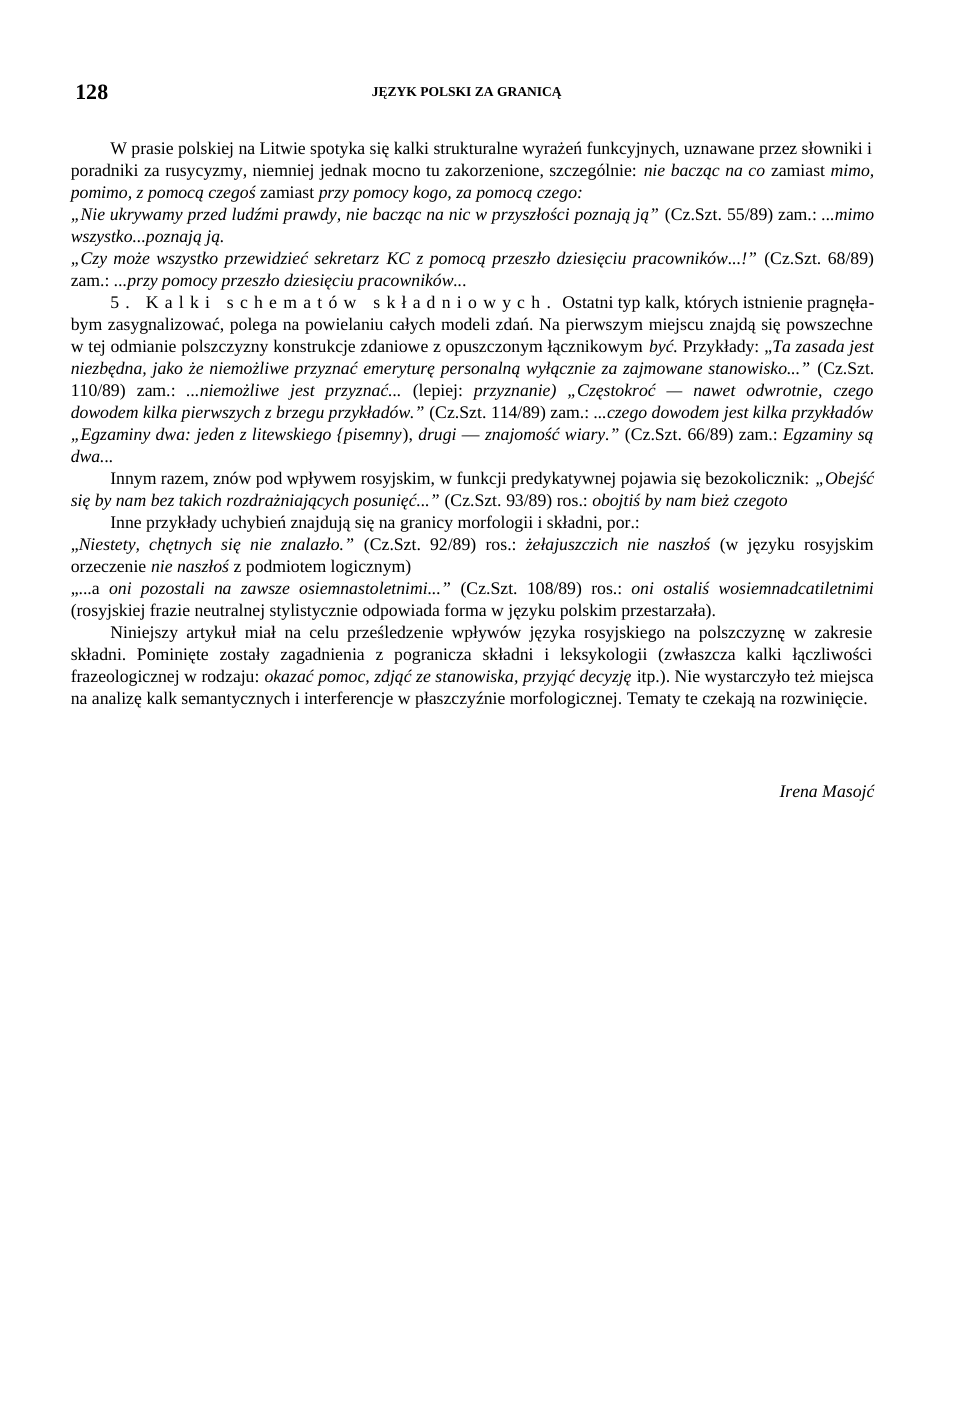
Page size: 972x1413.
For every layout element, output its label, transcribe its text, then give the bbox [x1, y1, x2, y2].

text „Czy może wszystko przewidzieć sekretarz КС z pomocą przeszło dziesięciu pracowników...!” (Cz.Szt. 68/89) zam.: ...przy pomocy przeszło dziesięciu pracowników... [71, 247, 874, 291]
text „Niestety, chętnych się nie znalazło.” (Cz.Szt. 92/89) ros.: żełajuszczich nie naszłoś (w języku rosyjskim orzeczenie nie naszłoś z podmiotem logicznym) [71, 533, 874, 577]
text Irena Masojć [71, 783, 874, 801]
text „Egzaminy dwa: jeden z litewskiego {pisemny), drugi — znajomość wiary.” (Cz.Szt. 66/89) zam.: Egzaminy są dwa... [71, 423, 874, 467]
text W prasie polskiej na Litwie spotyka się kalki strukturalne wyrażeń funkcyjnych, uznawane przez słowniki i poradniki za rusycyzmy, niemniej jednak mocno tu zakorzenione, szczególnie: nie bacząc na co zamiast mimo, pomimo, z pomocą czegoś zamiast przy pomocy kogo, za pomocą czego: [71, 137, 874, 203]
text Niniejszy artykuł miał na celu prześledzenie wpływów języka rosyjskiego na polszczyznę w zakresie składni. Pominięte zostały zagadnienia z pogranicza składni i leksykologii (zwłaszcza kalki łączliwości frazeologicznej w rodzaju: okazać pomoc, zdjąć ze stanowiska, przyjąć decyzję itp.). Nie wystarczyło też miejsca na analizę kalk semantycznych i interferencje w płaszczyźnie morfologicznej. Tematy te czekają na rozwinięcie. [71, 621, 874, 709]
text Inne przykłady uchybień znajdują się na granicy morfologii i składni, por.: [71, 511, 874, 533]
text „...a oni pozostali na zawsze osiemnastoletnimi...” (Cz.Szt. 108/89) ros.: oni ostaliś wosiemnadcatiletnimi (rosyjskiej frazie neutralnej stylistycznie odpowiada forma w języku polskim przestarzała). [71, 577, 874, 621]
text „Nie ukrywamy przed ludźmi prawdy, nie bacząc na nic w przyszłości poznają ją” (Cz.Szt. 55/89) zam.: ...mimo wszystko...poznają ją. [71, 203, 874, 247]
text 128 [75, 82, 108, 103]
text JĘZYK POLSKI ZA GRANICĄ [372, 86, 562, 99]
text Innym razem, znów pod wpływem rosyjskim, w funkcji predykatywnej pojawia się bezokolicznik: „Obejść się by nam bez takich rozdrażniających posunięć...” (Cz.Szt. 93/89) ros.: obojtiś by nam bież czegoto [71, 467, 874, 511]
list Kalki schematów składniowych. Ostatni typ kalk, których istnienie pragnęłabym zasygnalizować, polega na powielaniu całych modeli zdań. Na pierwszym miejscu znajdą się powszechne w tej odmianie polszczyzny konstrukcje zdaniowe z opuszczonym łącznikowym być. Przykłady: „Ta zasada jest niezbędna, jako że niemożliwe przyznać emeryturę personalną wyłącznie za zajmowane stanowisko...” (Cz.Szt. 110/89) zam.: ...niemożliwe jest przyznać... (lepiej: przyznanie) „Częstokroć — nawet odwrotnie, czego dowodem kilka pierwszych z brzegu przykładów.” (Cz.Szt. 114/89) zam.: ...czego dowodem jest kilka przykładów [71, 291, 874, 423]
